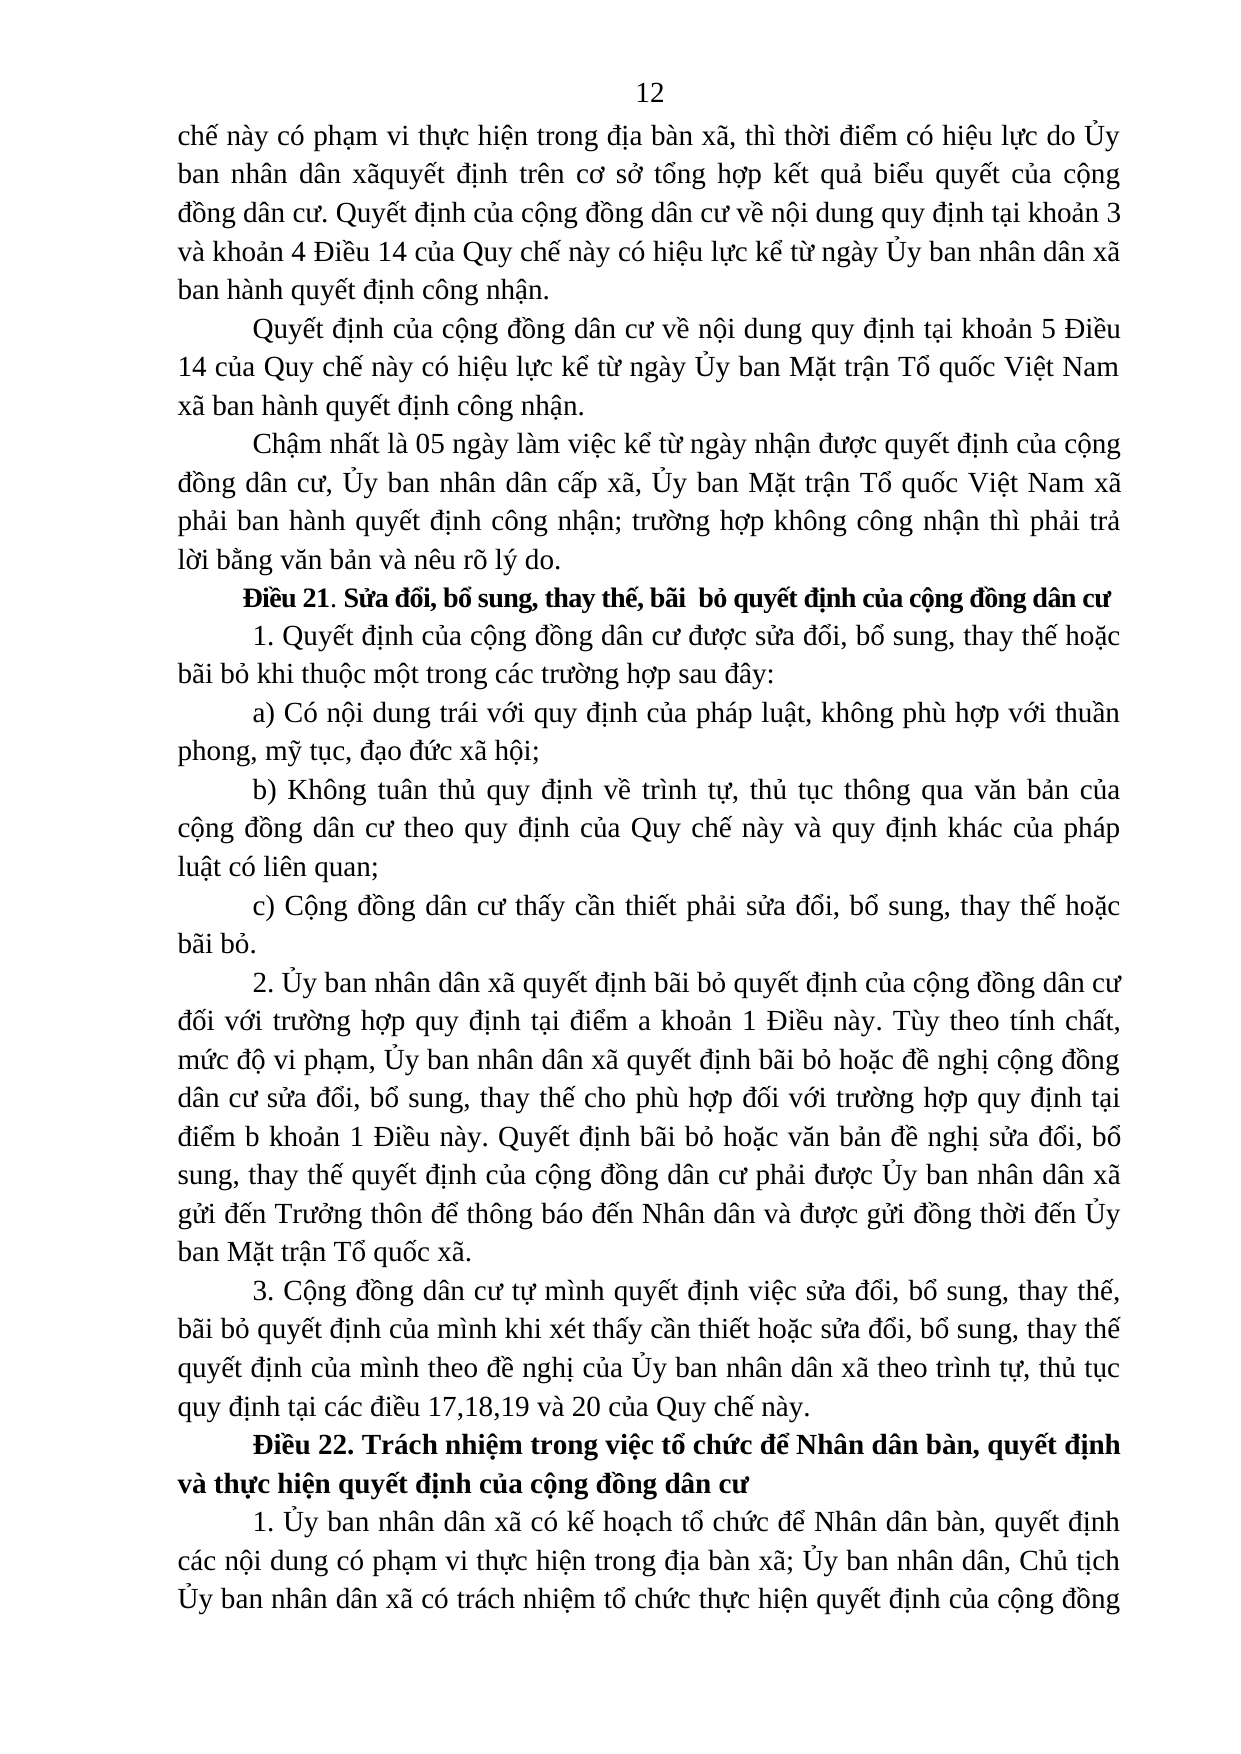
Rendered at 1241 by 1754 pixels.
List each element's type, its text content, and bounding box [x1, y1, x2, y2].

text c) Cộng đồng dân cư thấy cần thiết phải sửa đổi, bổ sung, thay thế hoặc bãi bỏ. [177, 888, 1122, 960]
text a) Có nội dung trái với quy định của pháp luật, không phù hợp với thuần phong, mỹ tục, đạo đức xã hội; [177, 695, 1122, 767]
text Điều 21. Sửa đổi, bổ sung, thay thế, bãi bỏ quyết định của cộng đồng dân cư [177, 581, 1122, 613]
text 2. Ủy ban nhân dân xã quyết định bãi bỏ quyết định của cộng đồng dân cư đối với trường hợp quy định tại điểm a khoản 1 Điều này. Tùy theo tính chất, mức độ vi phạm, Ủy ban nhân dân xã quyết định bãi bỏ hoặc đề nghị cộng đồng dân cư sửa đổi, bổ sung, thay thế cho phù hợp đối với trường hợp quy định tại điểm b khoản 1 Điều này. Quyết định bãi bỏ hoặc văn bản đề nghị sửa đổi, bổ sung, thay thế quyết định của cộng đồng dân cư phải được Ủy ban nhân dân xã gửi đến Trưởng thôn để thông báo đến Nhân dân và được gửi đồng thời đến Ủy ban Mặt trận Tổ quốc xã. [177, 965, 1122, 1268]
text Chậm nhất là 05 ngày làm việc kể từ ngày nhận được quyết định của cộng đồng dân cư, Ủy ban nhân dân cấp xã, Ủy ban Mặt trận Tổ quốc Việt Nam xã phải ban hành quyết định công nhận; trường hợp không công nhận thì phải trả lời bằng văn bản và nêu rõ lý do. [177, 426, 1122, 576]
text Quyết định của cộng đồng dân cư về nội dung quy định tại khoản 5 Điều 14 của Quy chế này có hiệu lực kể từ ngày Ủy ban Mặt trận Tổ quốc Việt Nam xã ban hành quyết định công nhận. [177, 311, 1122, 421]
text Điều 22. Trách nhiệm trong việc tổ chức để Nhân dân bàn, quyết định và thực hiện quyết định của cộng đồng dân cư [177, 1427, 1122, 1499]
text b) Không tuân thủ quy định về trình tự, thủ tục thông qua văn bản của cộng đồng dân cư theo quy định của Quy chế này và quy định khác của pháp luật có liên quan; [177, 772, 1122, 883]
text 3. Cộng đồng dân cư tự mình quyết định việc sửa đổi, bổ sung, thay thế, bãi bỏ quyết định của mình khi xét thấy cần thiết hoặc sửa đổi, bổ sung, thay thế quyết định của mình theo đề nghị của Ủy ban nhân dân xã theo trình tự, thủ tục quy định tại các điều 17,18,19 và 20 của Quy chế này. [177, 1273, 1122, 1422]
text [177, 118, 1122, 306]
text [177, 1504, 1122, 1615]
text 1. Quyết định của cộng đồng dân cư được sửa đổi, bổ sung, thay thế hoặc bãi bỏ khi thuộc một trong các trường hợp sau đây: [177, 618, 1122, 690]
